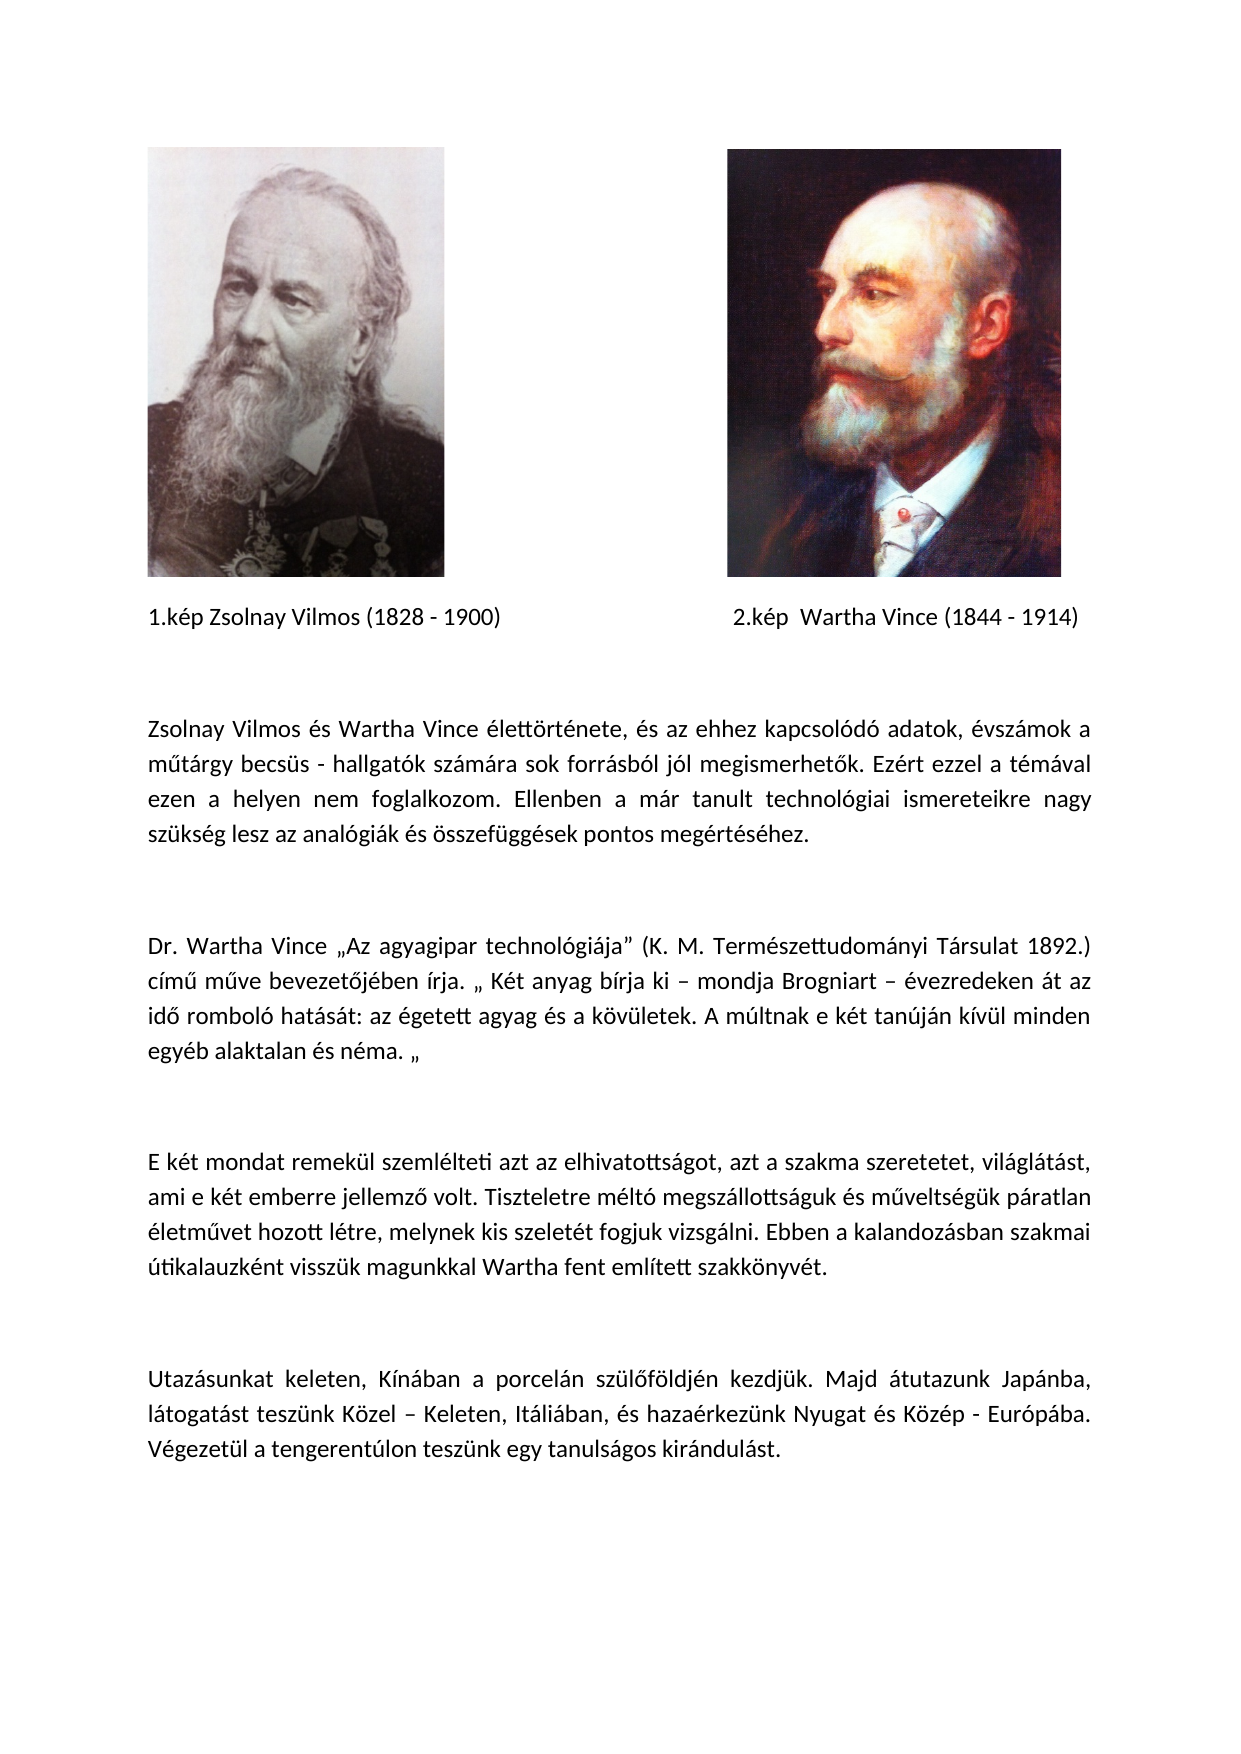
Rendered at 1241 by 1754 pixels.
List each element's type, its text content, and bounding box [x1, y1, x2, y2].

text 1.kép Zsolnay Vilmos (1828 - 1900) 2.kép Wartha Vince (1844 - 1914) [148, 602, 1093, 632]
text Utazásunkat keleten, Kínában a porcelán szülőföldjén kezdjük. Majd átutazunk Japánba, látogatást teszünk Közel – Keleten, Itáliában, és hazaérkezünk Nyugat és Közép - Európába. Végezetül a tengerentúlon teszünk egy tanulságos kirándulást. [148, 1363, 1093, 1464]
picture [147, 147, 445, 577]
text Dr. Wartha Vince „Az agyagipar technológiája” (K. M. Természettudományi Társulat 1892.) című műve bevezetőjében írja. „ Két anyag bírja ki – mondja Brogniart – évezredeken át az idő romboló hatását: az égetett agyag és a kövületek. A múltnak e két tanúján kívül minden egyéb alaktalan és néma. „ [148, 930, 1093, 1065]
text Zsolnay Vilmos és Wartha Vince élettörténete, és az ehhez kapcsolódó adatok, évszámok a műtárgy becsüs - hallgatók számára sok forrásból jól megismerhetők. Ezért ezzel a témával ezen a helyen nem foglalkozom. Ellenben a már tanult technológiai ismereteikre nagy szükség lesz az analógiák és összefüggések pontos megértéséhez. [148, 713, 1093, 849]
picture [727, 149, 1062, 577]
text E két mondat remekül szemlélteti azt az elhivatottságot, azt a szakma szeretetet, világlátást, ami e két emberre jellemző volt. Tiszteletre méltó megszállottságuk és műveltségük páratlan életművet hozott létre, melynek kis szeletét fogjuk vizsgálni. Ebben a kalandozásban szakmai útikalauzként visszük magunkkal Wartha fent említett szakkönyvét. [148, 1147, 1093, 1282]
